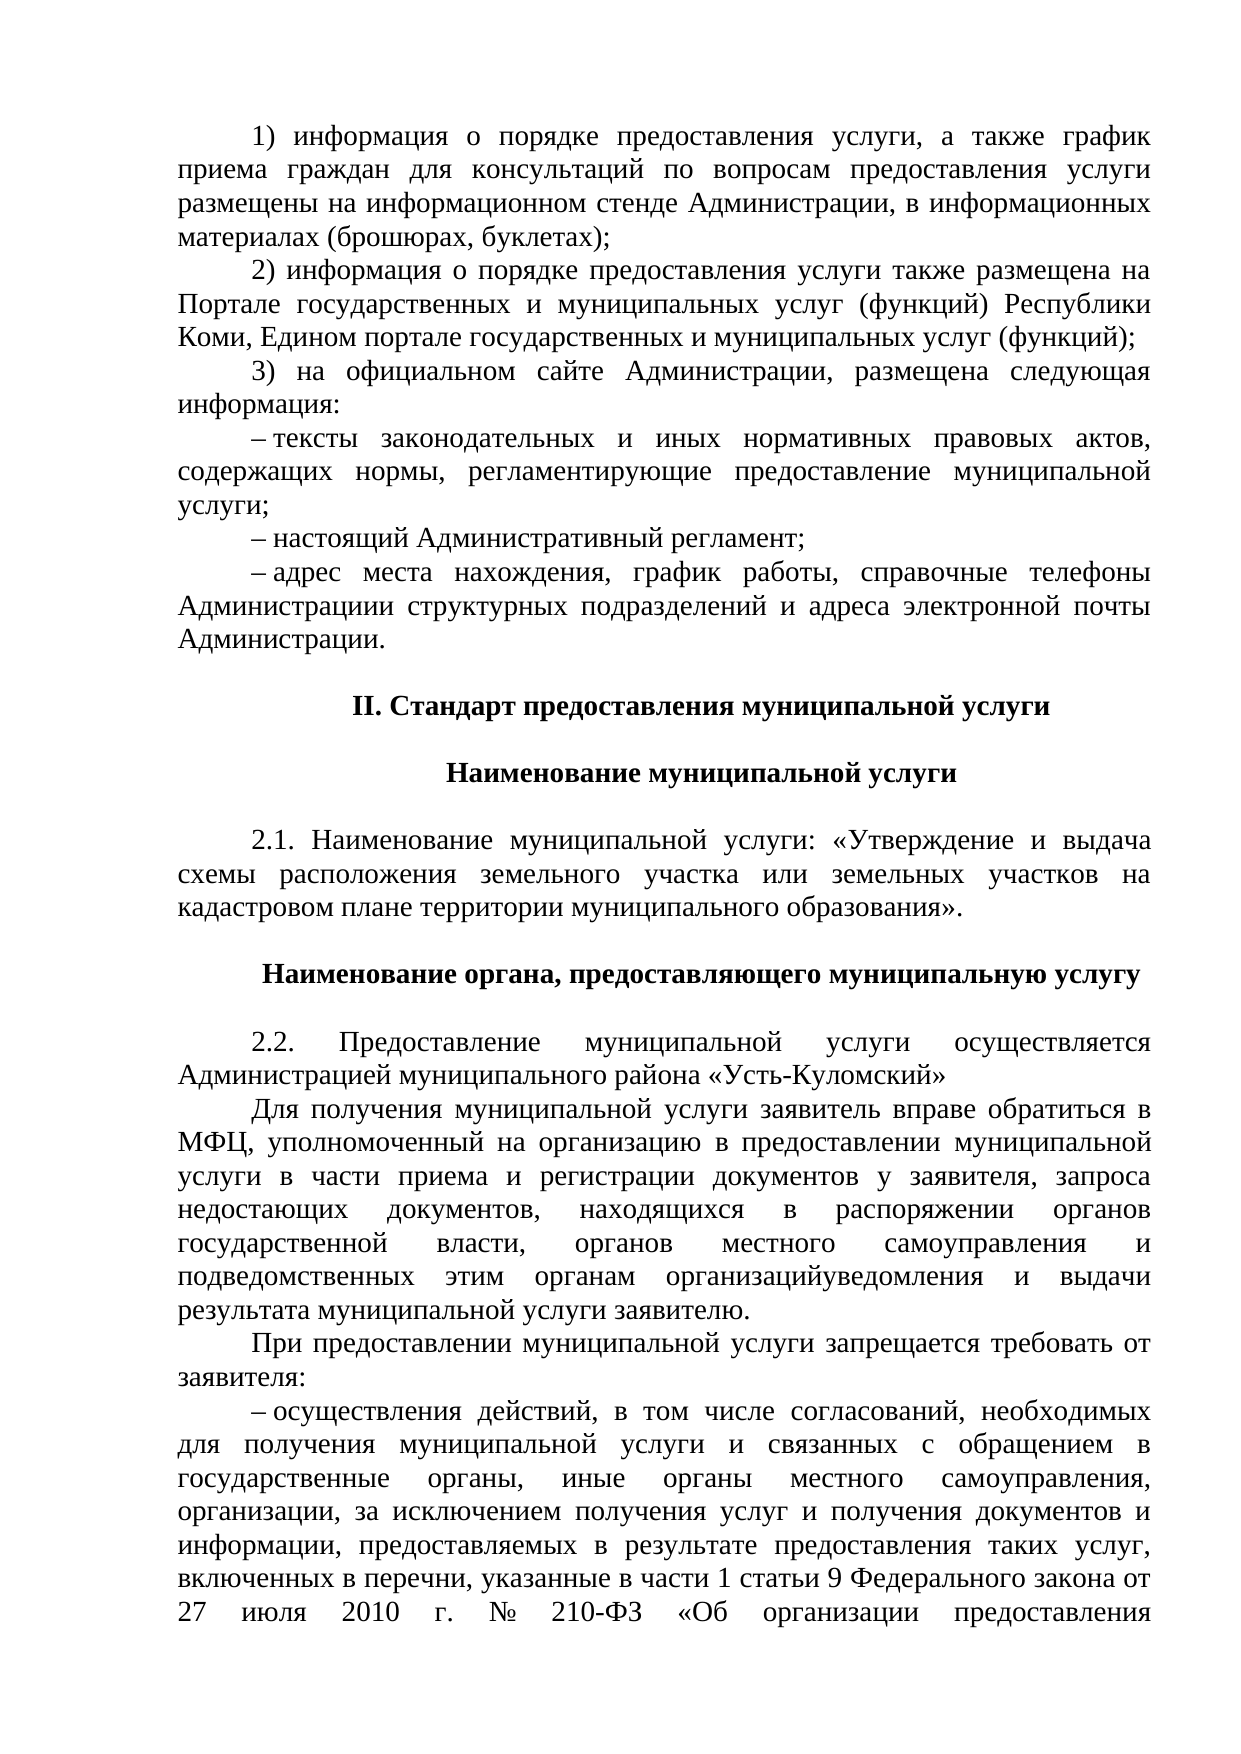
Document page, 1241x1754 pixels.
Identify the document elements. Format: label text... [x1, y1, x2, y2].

text 3) на официальном сайте Администрации, размещена следующая информация: [177, 353, 1152, 420]
text При предоставлении муниципальной услуги запрещается требовать от заявителя: [177, 1326, 1152, 1393]
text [177, 1393, 1152, 1627]
text II. Стандарт предоставления муниципальной услуги [177, 688, 1152, 722]
text 1) информация о порядке предоставления услуги, а также график приема граждан для консультаций по вопросам предоставления услуги размещены на информационном стенде Администрации, в информационных материалах (брошюрах, буклетах); [177, 118, 1152, 252]
text – настоящий Административный регламент; [177, 521, 1152, 554]
text – адрес места нахождения, график работы, справочные телефоны Администрациии структурных подразделений и адреса электронной почты Администрации. [177, 554, 1152, 655]
text – тексты законодательных и иных нормативных правовых актов, содержащих нормы, регламентирующие предоставление муниципальной услуги; [177, 420, 1152, 521]
text 2.2. Предоставление муниципальной услуги осуществляется Администрацией муниципального района «Усть-Куломский» [177, 1024, 1152, 1091]
text 2) информация о порядке предоставления услуги также размещена на Портале государственных и муниципальных услуг (функций) Республики Коми, Едином портале государственных и муниципальных услуг (функций); [177, 252, 1152, 353]
text Наименование муниципальной услуги [177, 755, 1152, 789]
text Наименование органа, предоставляющего муниципальную услугу [177, 957, 1152, 990]
text Для получения муниципальной услуги заявитель вправе обратиться в МФЦ, уполномоченный на организацию в предоставлении муниципальной услуги в части приема и регистрации документов у заявителя, запроса недостающих документов, находящихся в распоряжении органов государственной власти, органов местного самоуправления и подведомственных этим органам организацийуведомления и выдачи результата муниципальной услуги заявителю. [177, 1091, 1152, 1326]
text 2.1. Наименование муниципальной услуги: «Утверждение и выдача схемы расположения земельного участка или земельных участков на кадастровом плане территории муниципального образования». [177, 822, 1152, 923]
